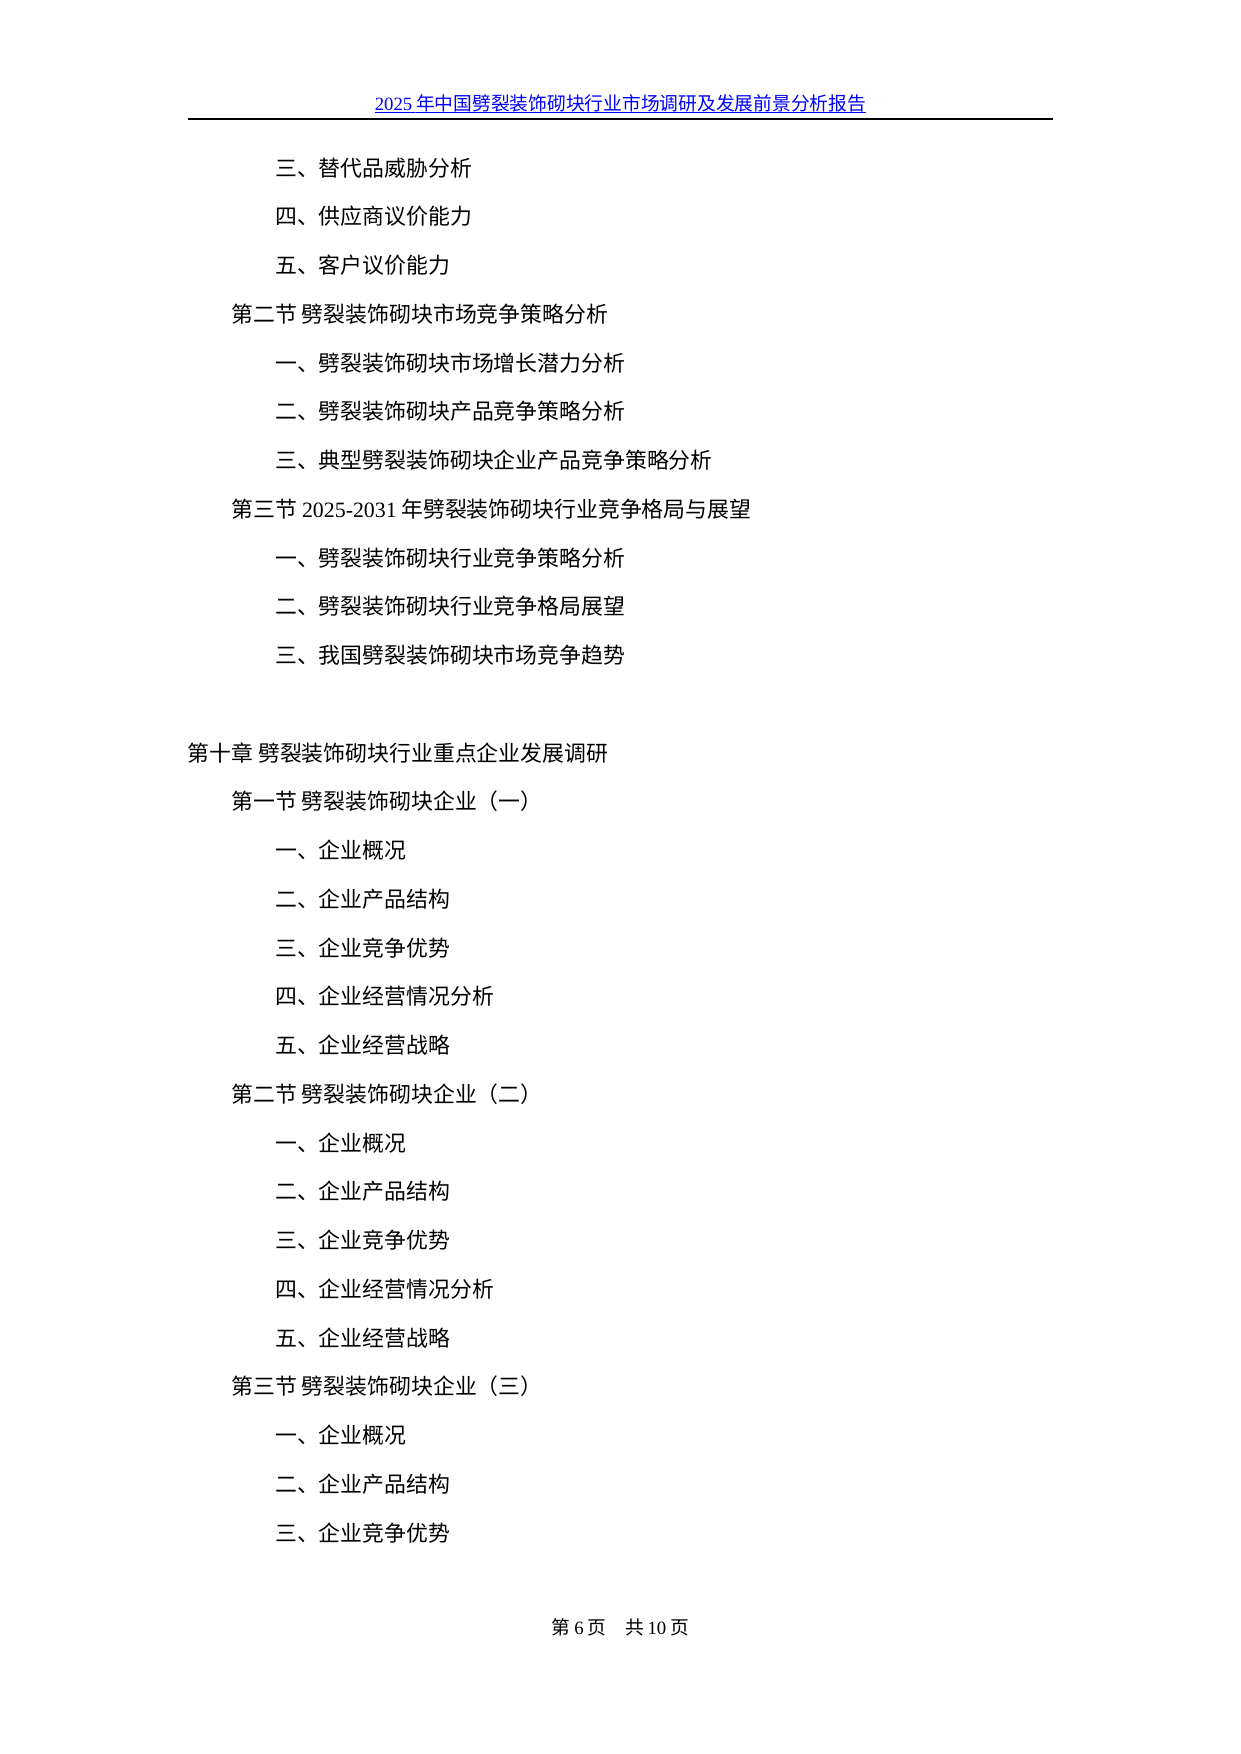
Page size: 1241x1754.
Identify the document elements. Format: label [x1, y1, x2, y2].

text [187, 150, 1053, 1548]
